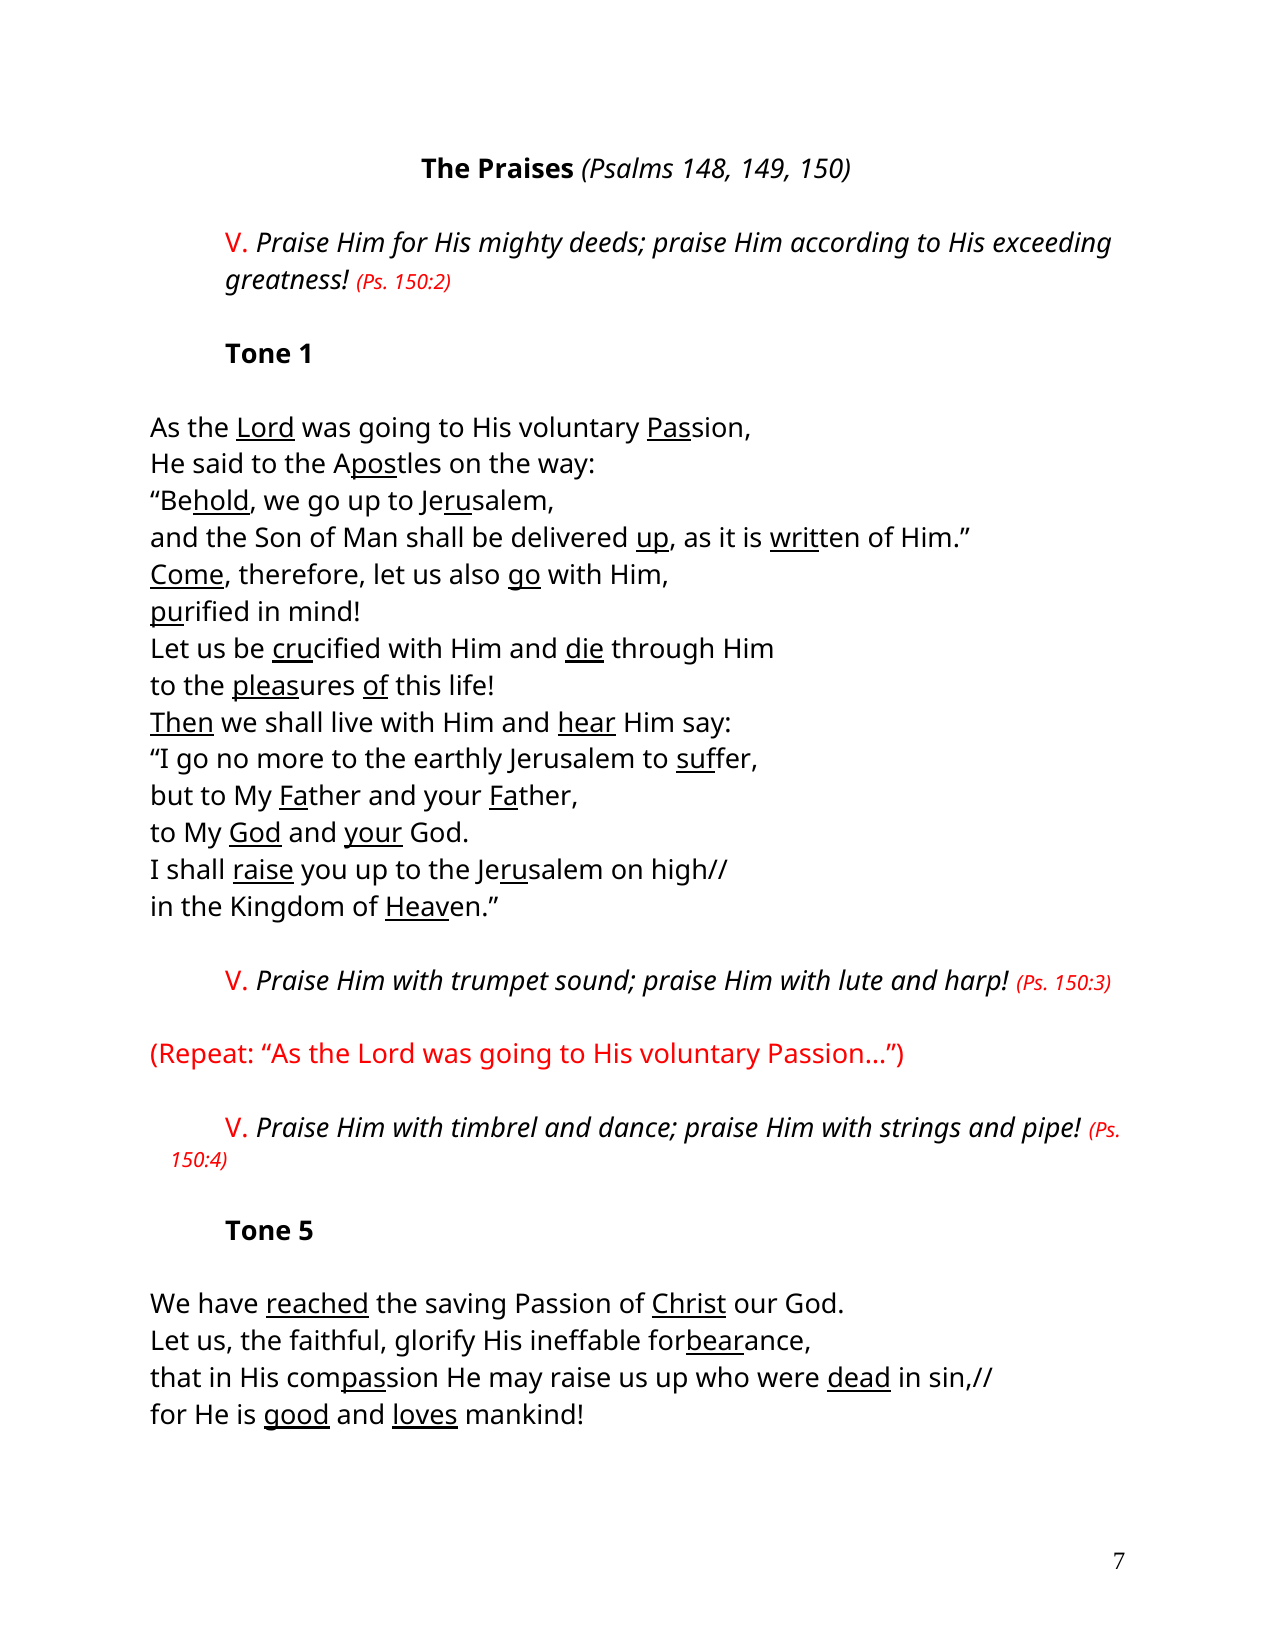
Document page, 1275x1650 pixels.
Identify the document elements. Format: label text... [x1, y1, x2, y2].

text in the Kingdom of Heaven.” [150, 887, 1125, 924]
text to My God and your God. [150, 814, 1125, 851]
text We have reached the saving Passion of Christ our God. [150, 1285, 1125, 1322]
text V. Praise Him with trumpet sound; praise Him with lute and harp! (Ps. 150:3) [225, 961, 1125, 998]
text He said to the Apostles on the way: [150, 445, 1125, 482]
text (Repeat: “As the Lord was going to His voluntary Passion…”) [150, 1035, 1125, 1072]
text and the Son of Man shall be delivered up, as it is written of Him.” [150, 519, 1125, 556]
text V. Praise Him for His mighty deeds; praise Him according to His exceeding [150, 224, 1125, 261]
text purified in mind! [150, 592, 1125, 629]
text Then we shall live with Him and hear Him say: [150, 703, 1125, 740]
text Let us, the faithful, glorify His ineffable forbearance, [150, 1322, 1125, 1358]
text Tone 1 [225, 334, 1125, 371]
text As the Lord was going to His voluntary Passion, [150, 408, 1125, 445]
text that in His compassion He may raise us up who were dead in sin,// [150, 1358, 1125, 1395]
text “Behold, we go up to Jerusalem, [150, 482, 1125, 519]
text to the pleasures of this life! [150, 666, 1125, 703]
text for He is good and loves mankind! [150, 1395, 1125, 1432]
text I shall raise you up to the Jerusalem on high// [150, 851, 1125, 887]
text The Praises (Psalms 148, 149, 150) [150, 150, 1125, 187]
text V. Praise Him with timbrel and dance; praise Him with strings and pipe! (Ps. 150:4) [170, 1109, 1125, 1174]
text Tone 5 [150, 1211, 1125, 1248]
text Come, therefore, let us also go with Him, [150, 556, 1125, 592]
text “I go no more to the earthly Jerusalem to suffer, [150, 740, 1125, 777]
text Let us be crucified with Him and die through Him [150, 629, 1125, 666]
text but to My Father and your Father, [150, 777, 1125, 814]
text greatness! (Ps. 150:2) [150, 261, 1125, 297]
